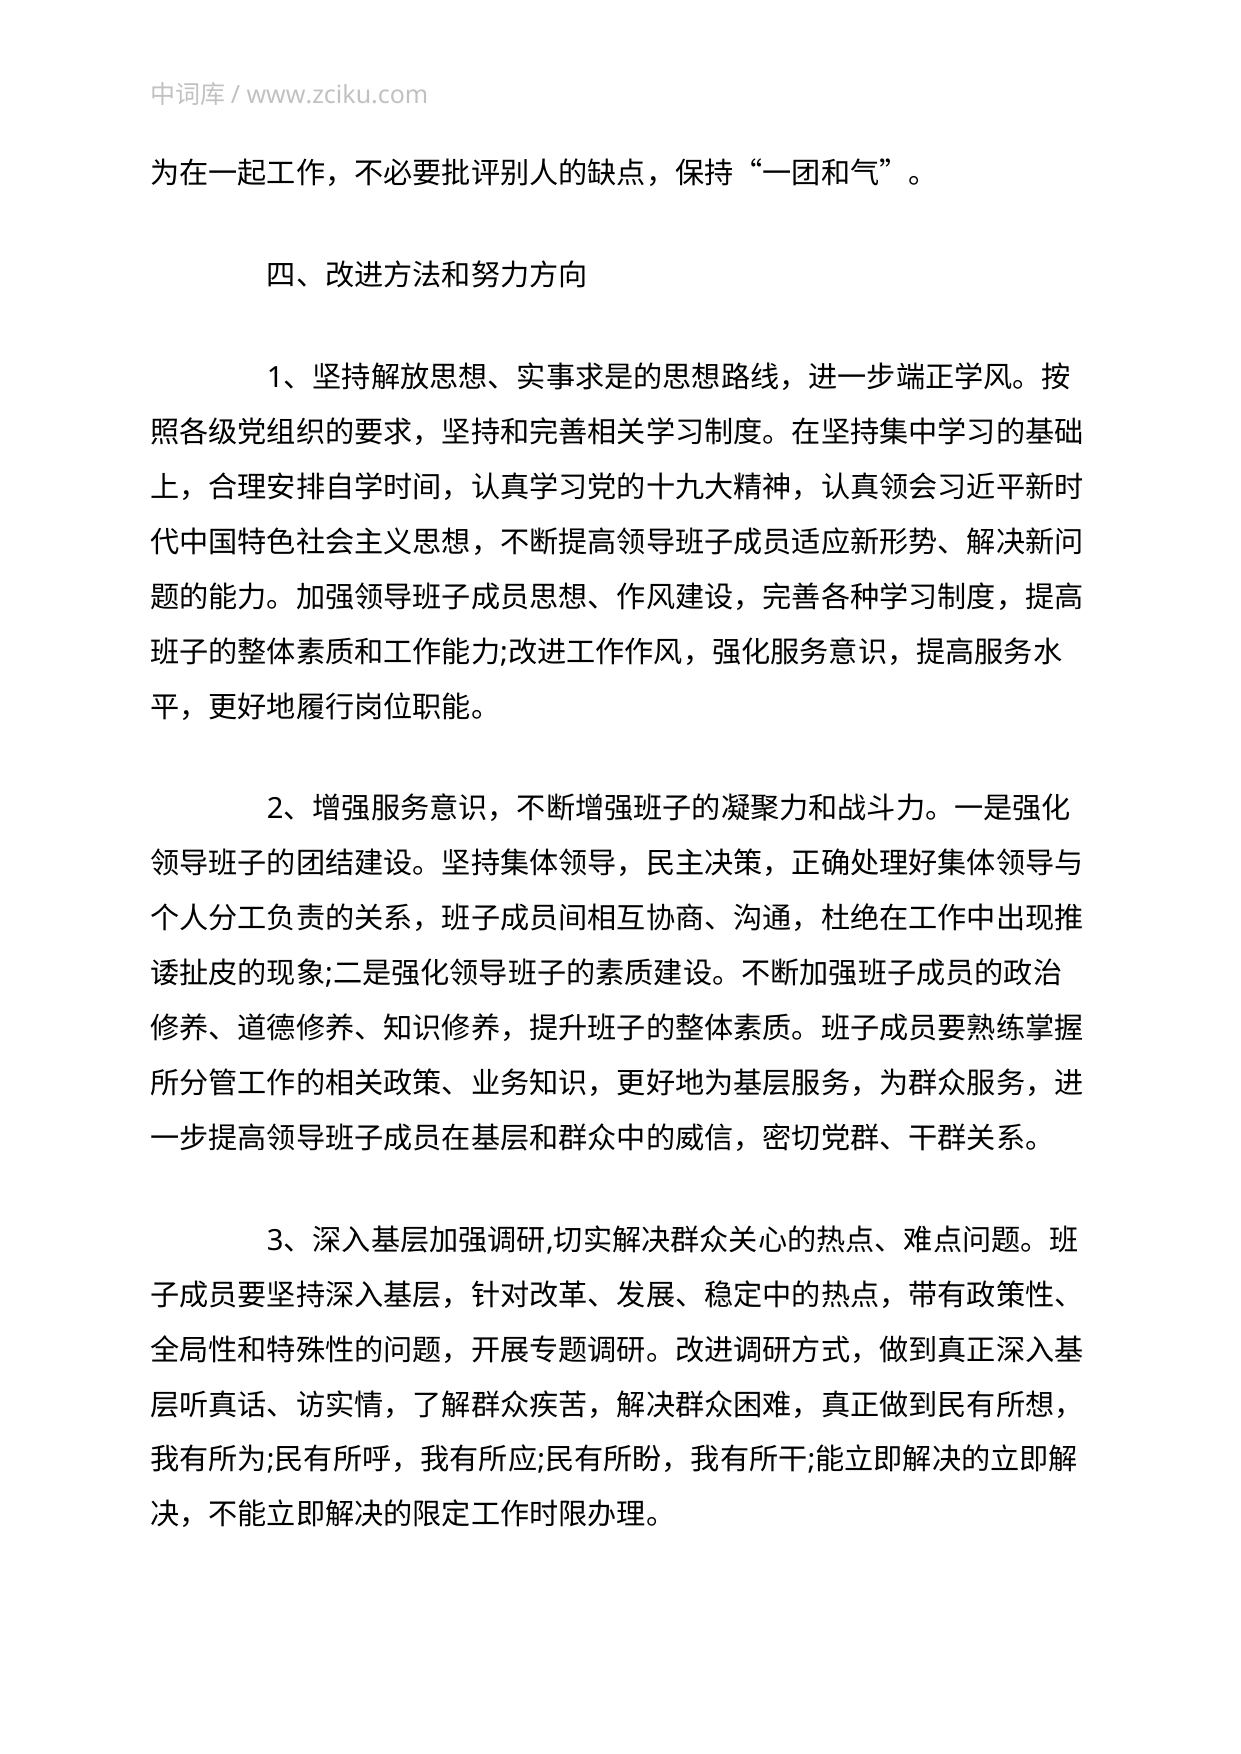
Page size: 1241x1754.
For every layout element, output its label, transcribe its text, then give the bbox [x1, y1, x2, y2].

text 1、坚持解放思想、实事求是的思想路线，进一步端正学风。按照各级党组织的要求，坚持和完善相关学习制度。在坚持集中学习的基础上，合理安排自学时间，认真学习党的十九大精神，认真领会习近平新时代中国特色社会主义思想，不断提高领导班子成员适应新形势、解决新问题的能力。加强领导班子成员思想、作风建设，完善各种学习制度，提高班子的整体素质和工作能力;改进工作作风，强化服务意识，提高服务水平，更好地履行岗位职能。 [150, 353, 1090, 725]
text 2、增强服务意识，不断增强班子的凝聚力和战斗力。一是强化领导班子的团结建设。坚持集体领导，民主决策，正确处理好集体领导与个人分工负责的关系，班子成员间相互协商、沟通，杜绝在工作中出现推诿扯皮的现象;二是强化领导班子的素质建设。不断加强班子成员的政治修养、道德修养、知识修养，提升班子的整体素质。班子成员要熟练掌握所分管工作的相关政策、业务知识，更好地为基层服务，为群众服务，进一步提高领导班子成员在基层和群众中的威信，密切党群、干群关系。 [150, 785, 1090, 1157]
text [150, 150, 1090, 192]
text 3、深入基层加强调研,切实解决群众关心的热点、难点问题。班子成员要坚持深入基层，针对改革、发展、稳定中的热点，带有政策性、全局性和特殊性的问题，开展专题调研。改进调研方式，做到真正深入基层听真话、访实情，了解群众疾苦，解决群众困难，真正做到民有所想，我有所为;民有所呼，我有所应;民有所盼，我有所干;能立即解决的立即解决，不能立即解决的限定工作时限办理。 [150, 1216, 1090, 1533]
text 四、改进方法和努力方向 [150, 252, 1090, 294]
